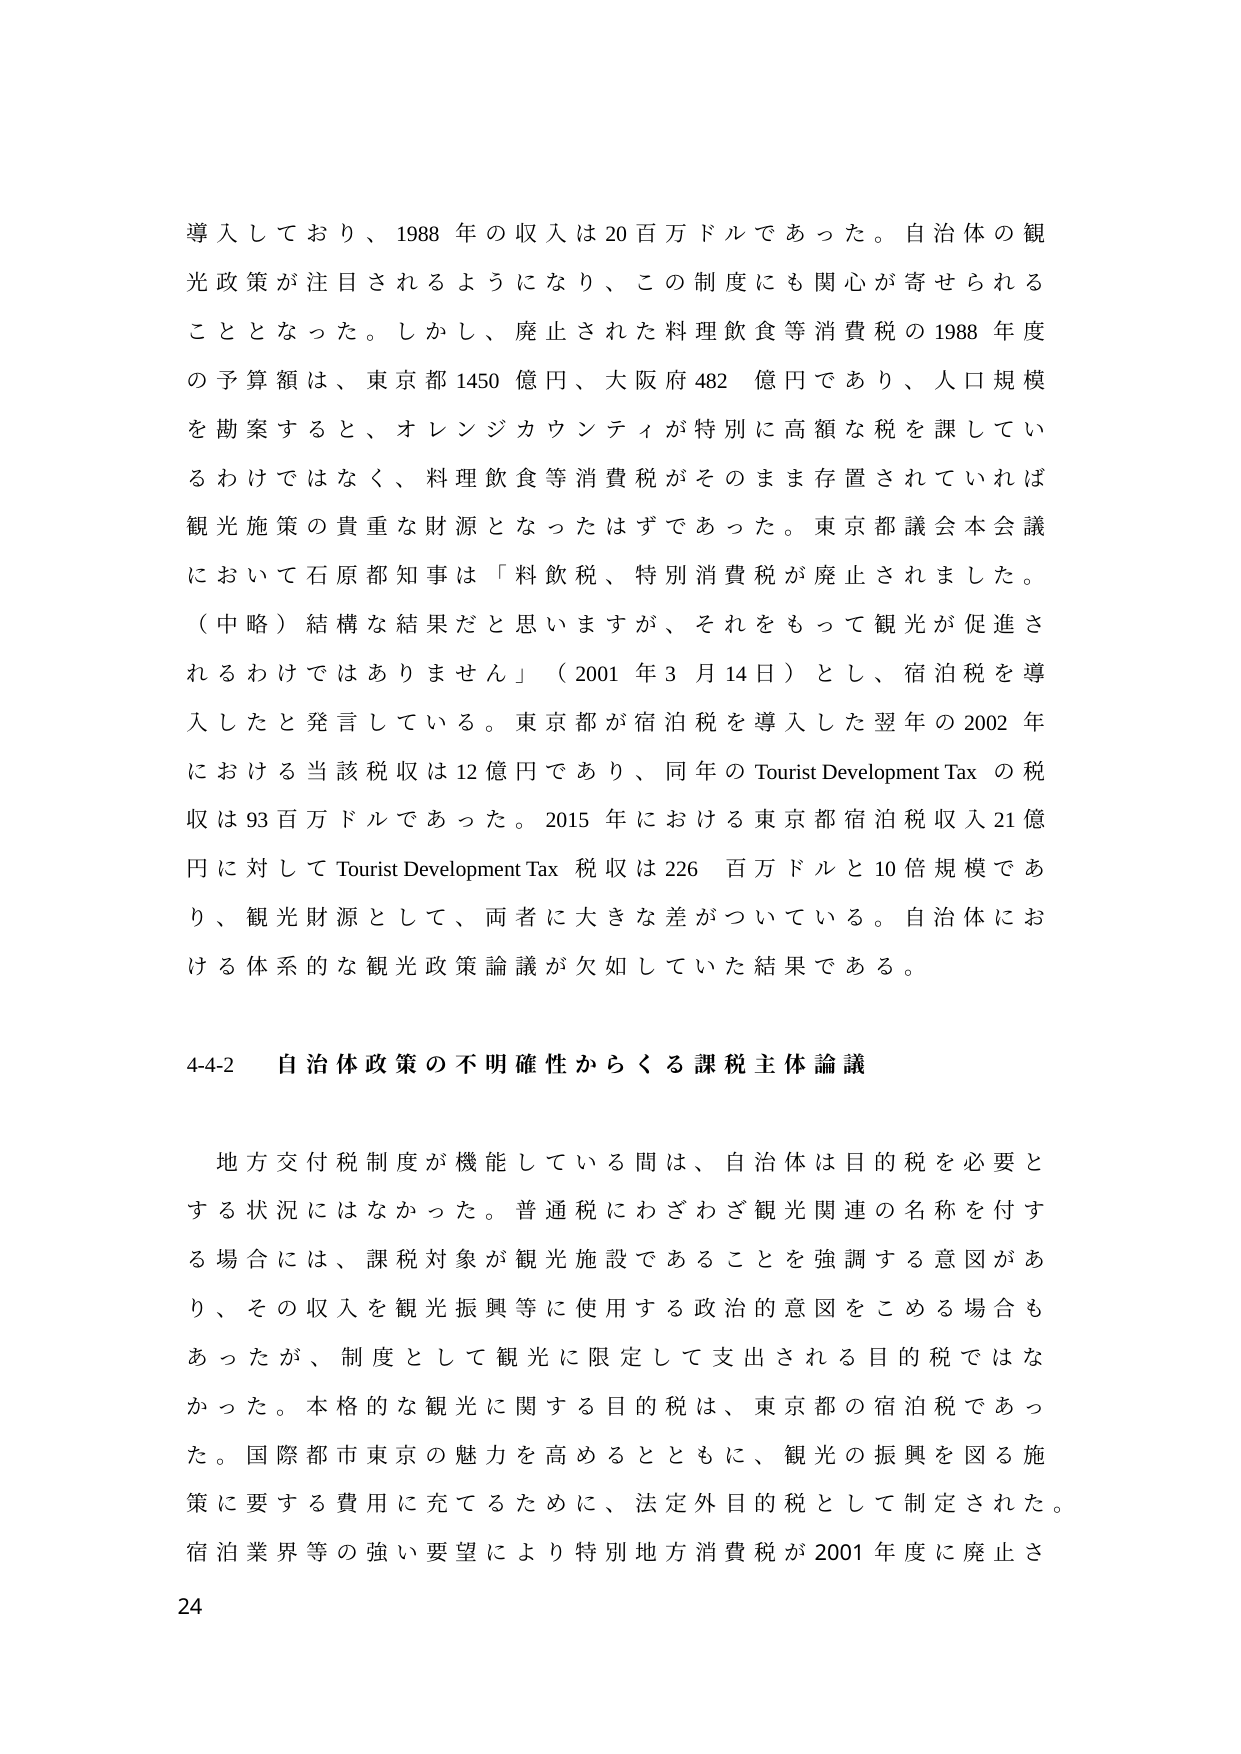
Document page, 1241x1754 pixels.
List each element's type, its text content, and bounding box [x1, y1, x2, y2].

text 4-4-2 自治体政策の不明確性からくる課税主体論議 [187, 1038, 1053, 1087]
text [187, 1136, 1053, 1576]
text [187, 208, 1053, 989]
